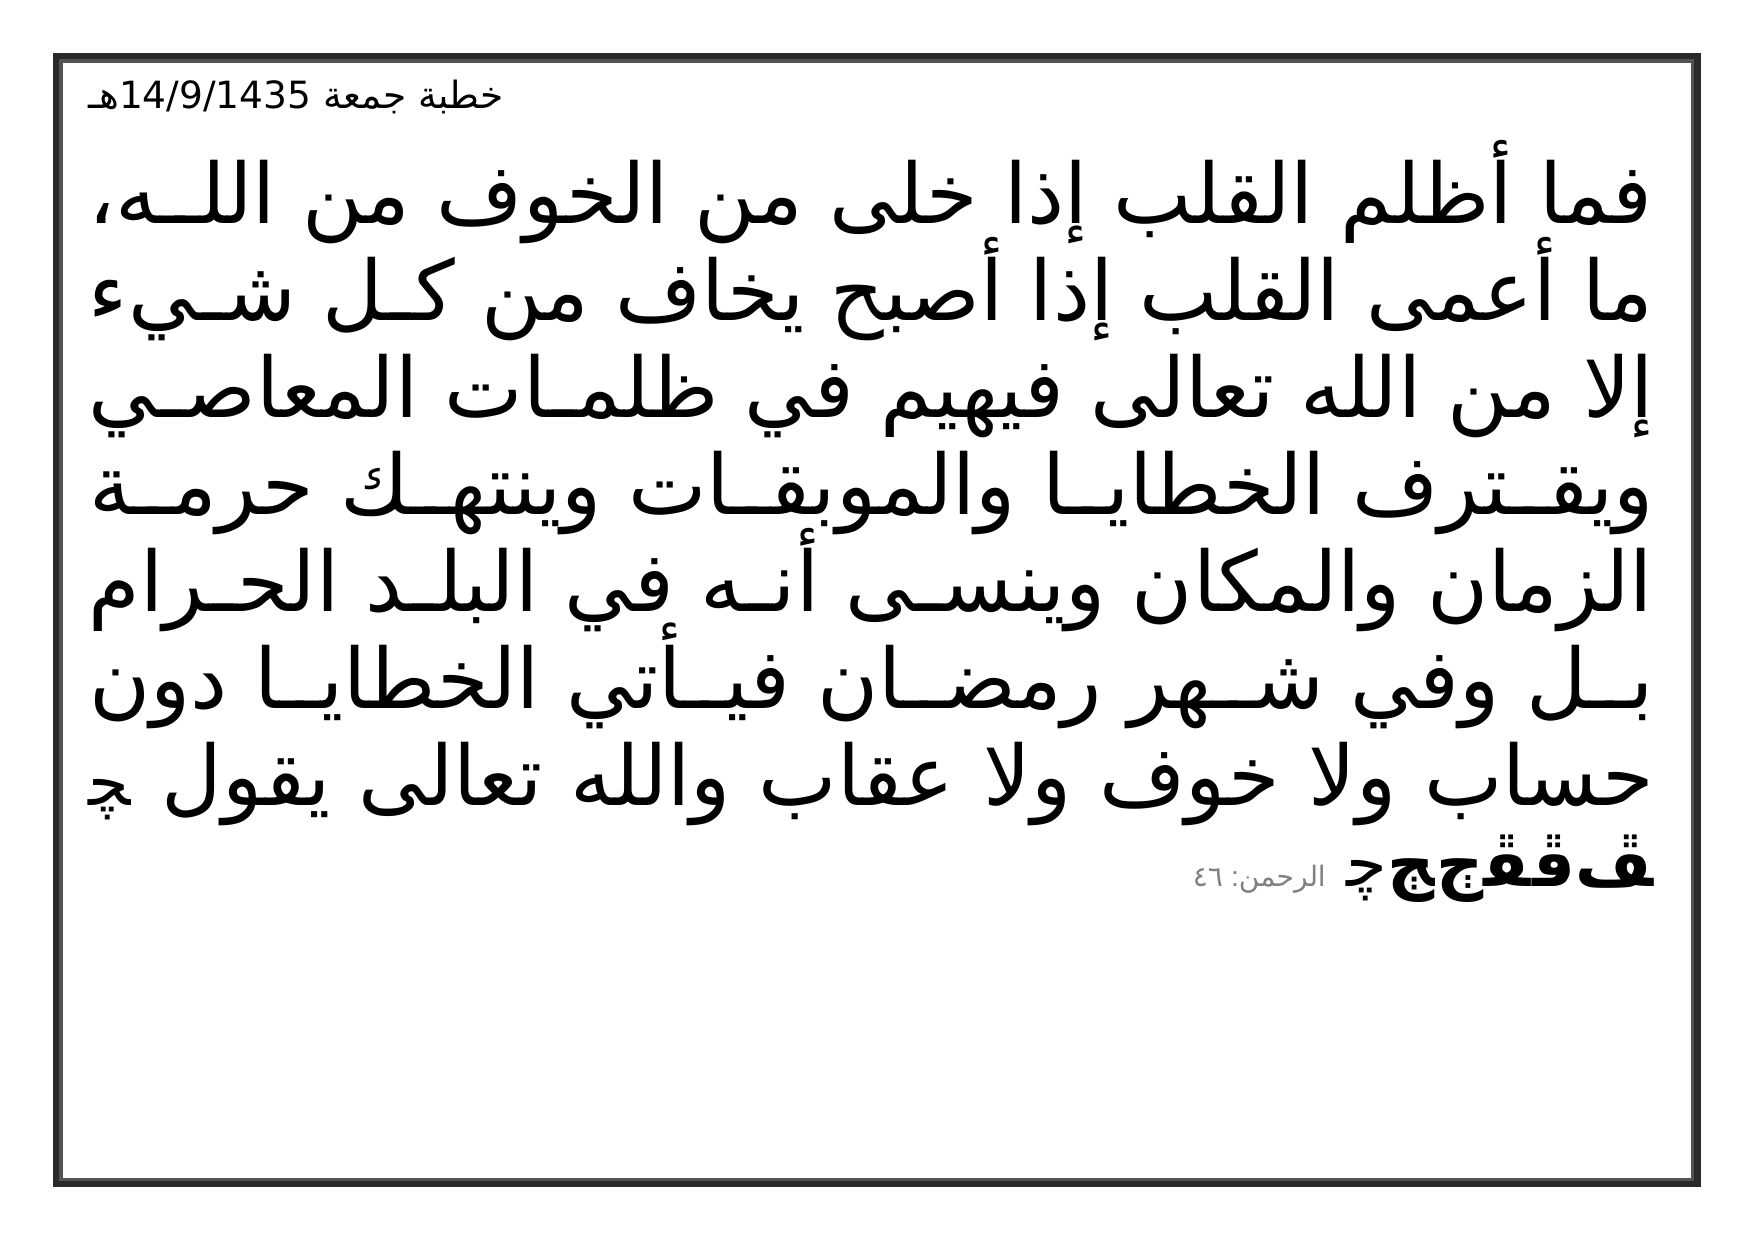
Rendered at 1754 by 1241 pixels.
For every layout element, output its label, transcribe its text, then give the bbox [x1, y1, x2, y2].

text فما أظلم القلب إذا خلى من الخوف من الله، ما أعمى القلب إذا أصبح يخاف من كل شيء إلا من الله تعالى فيهيم في ظلمات المعاصي ويقترف الخطايا والموبقات وينتهك حرمة الزمان والمكان وينسى أنه في البلد الحرام بل وفي شهر رمضان فيأتي الخطايا دون حساب ولا خوف ولا عقاب والله تعالى يقول ﭽ ﭯ ﭰ ﭱ ﭲ ﭳ ﭼ الرحمن: ٤٦ [89, 146, 1654, 901]
